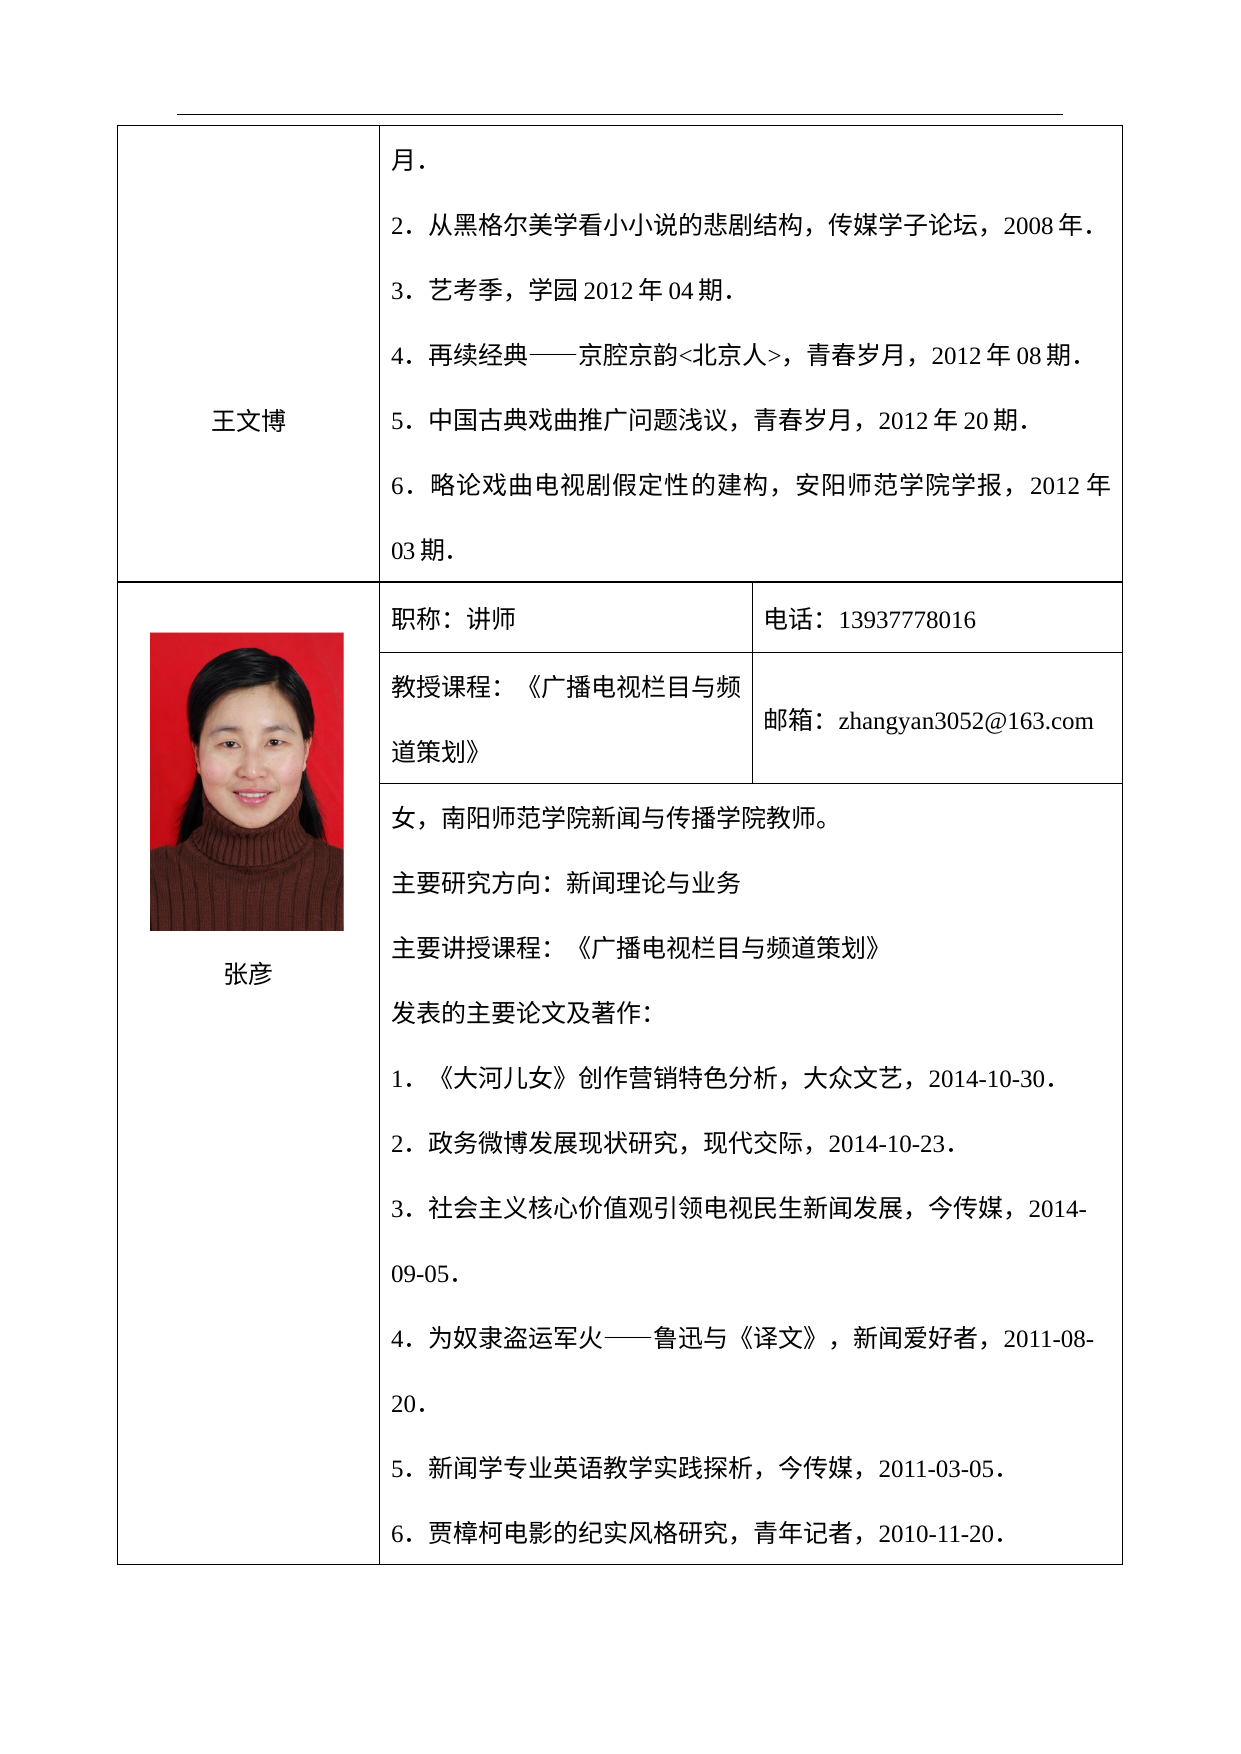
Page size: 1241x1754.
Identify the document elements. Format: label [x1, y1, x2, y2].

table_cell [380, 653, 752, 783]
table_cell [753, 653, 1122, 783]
picture [150, 632, 344, 931]
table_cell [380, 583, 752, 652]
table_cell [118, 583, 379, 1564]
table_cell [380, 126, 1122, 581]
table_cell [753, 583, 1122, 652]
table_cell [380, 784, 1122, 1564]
